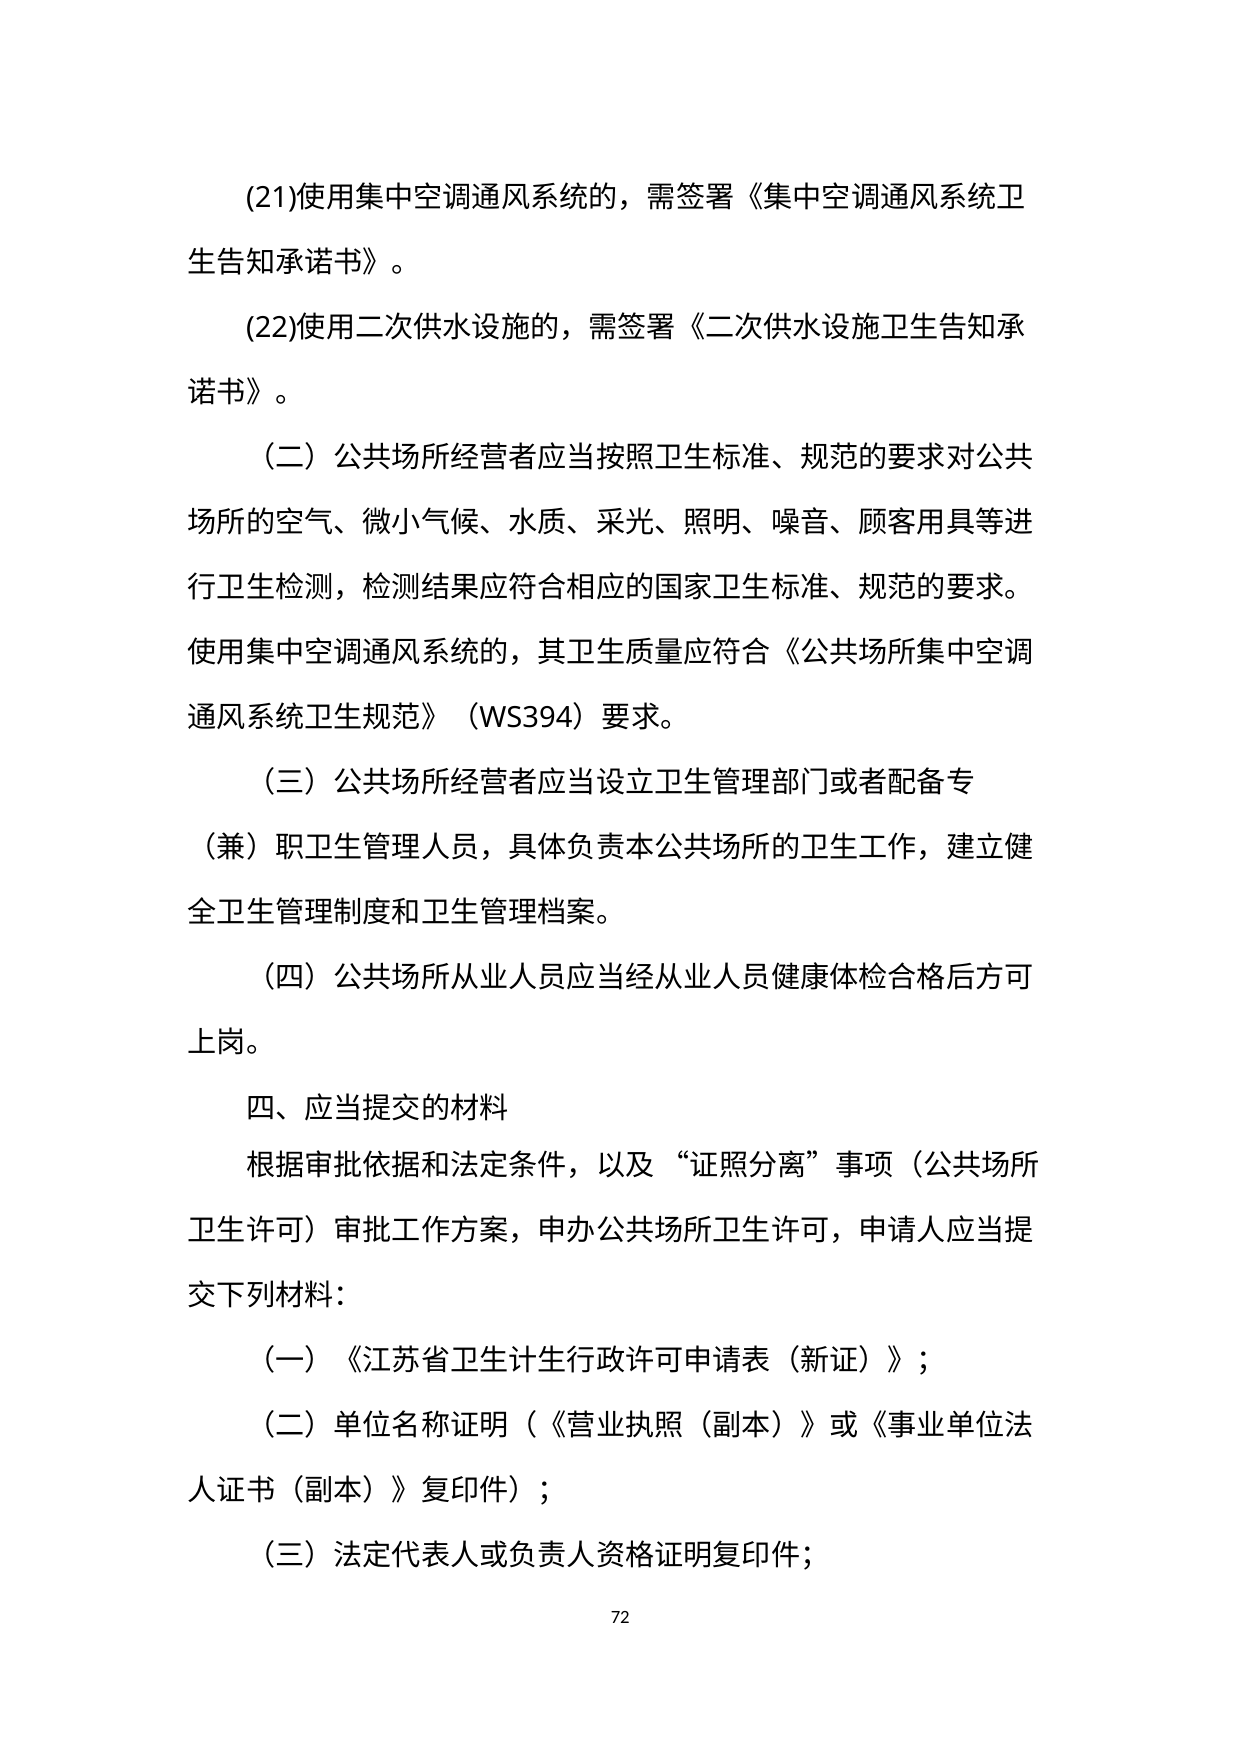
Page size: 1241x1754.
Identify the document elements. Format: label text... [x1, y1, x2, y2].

text （一）《江苏省卫生计生行政许可申请表（新证）》； [187, 1325, 1053, 1390]
text 四、应当提交的材料 [187, 1072, 1053, 1130]
text (21)使用集中空调通风系统的，需签署《集中空调通风系统卫生告知承诺书》。 [187, 162, 1053, 292]
text （三）公共场所经营者应当设立卫生管理部门或者配备专（兼）职卫生管理人员，具体负责本公共场所的卫生工作，建立健全卫生管理制度和卫生管理档案。 [187, 747, 1053, 942]
text （三）法定代表人或负责人资格证明复印件； [187, 1520, 1053, 1585]
text （二）单位名称证明（《营业执照（副本）》或《事业单位法人证书（副本）》复印件）； [187, 1390, 1053, 1520]
text （二）公共场所经营者应当按照卫生标准、规范的要求对公共场所的空气、微小气候、水质、采光、照明、噪音、顾客用具等进行卫生检测，检测结果应符合相应的国家卫生标准、规范的要求。使用集中空调通风系统的，其卫生质量应符合《公共场所集中空调通风系统卫生规范》（WS394）要求。 [187, 422, 1053, 747]
text (22)使用二次供水设施的，需签署《二次供水设施卫生告知承诺书》。 [187, 292, 1053, 422]
text 根据审批依据和法定条件，以及 “证照分离”事项（公共场所卫生许可）审批工作方案，申办公共场所卫生许可，申请人应当提交下列材料： [187, 1130, 1053, 1325]
text （四）公共场所从业人员应当经从业人员健康体检合格后方可上岗。 [187, 942, 1053, 1072]
